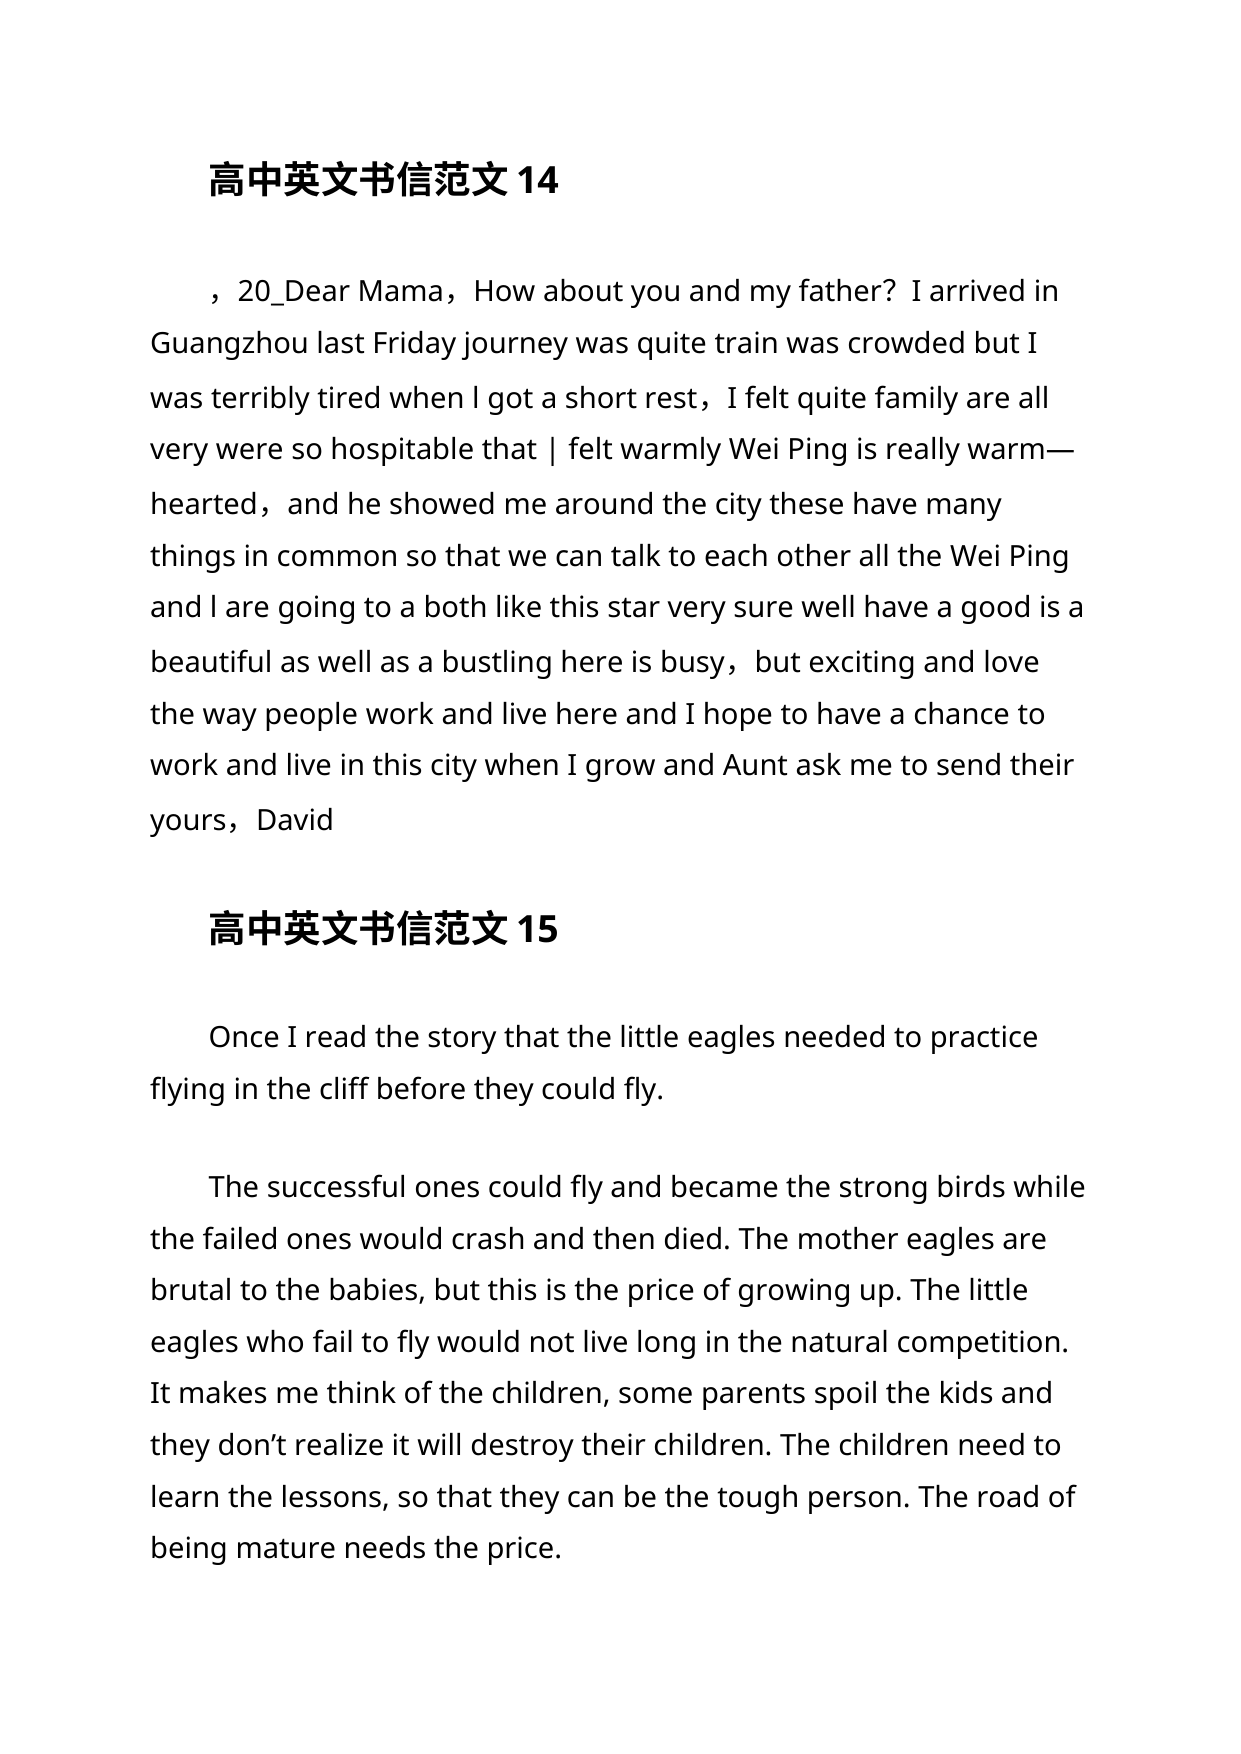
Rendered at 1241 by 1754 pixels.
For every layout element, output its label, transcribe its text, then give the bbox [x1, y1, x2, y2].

text 高中英文书信范文14 [150, 150, 1090, 204]
text ，20_Dear Mama，How about you and my father？I arrived in Guangzhou last Friday journey was quite train was crowded but I was terribly tired when l got a short rest，I felt quite family are all very were so hospitable that | felt warmly Wei Ping is really warm—hearted，and he showed me around the city these have many things in common so that we can talk to each other all the Wei Ping and l are going to a both like this star very sure well have a good is a beautiful as well as a bustling here is busy，but exciting and love the way people work and live here and I hope to have a chance to work and live in this city when I grow and Aunt ask me to send their yours，David [150, 268, 1090, 839]
text The successful ones could fly and became the strong birds while the failed ones would crash and then died. The mother eagles are brutal to the babies, but this is the price of growing up. The little eagles who fail to fly would not live long in the natural competition. It makes me think of the children, some parents spoil the kids and they don’t realize it will destroy their children. The children need to learn the lessons, so that they can be the tough person. The road of being mature needs the price. [150, 1167, 1090, 1567]
text Once I read the story that the little eagles needed to practice flying in the cliff before they could fly. [150, 1017, 1090, 1108]
text 高中英文书信范文15 [150, 899, 1090, 953]
